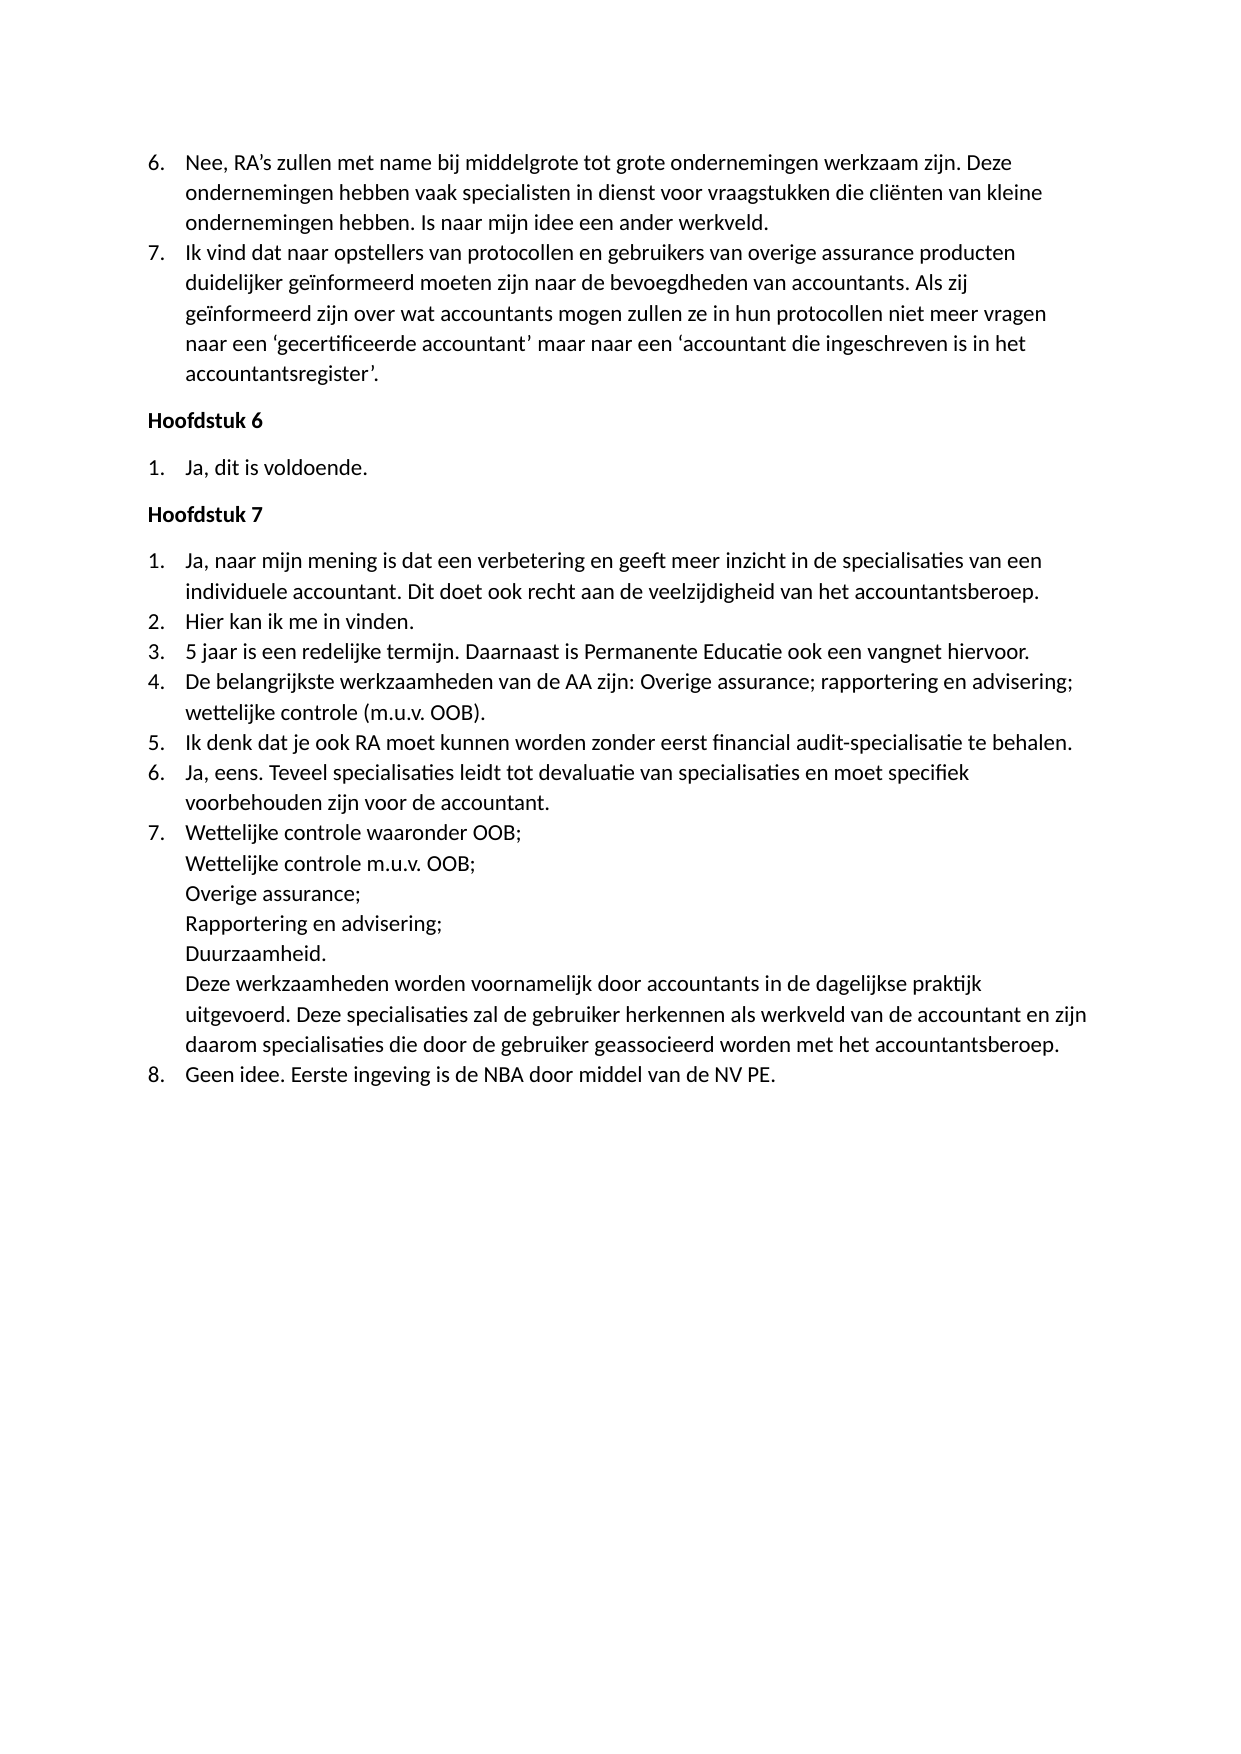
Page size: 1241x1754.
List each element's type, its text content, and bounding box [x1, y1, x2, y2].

list Geen idee. Eerste ingeving is de NBA door middel van de NV PE. [148, 1060, 1093, 1088]
list Ik vind dat naar opstellers van protocollen en gebruikers van overige assurance producten duidelijker geïnformeerd moeten zijn naar de bevoegdheden van accountants. Als zij geïnformeerd zijn over wat accountants mogen zullen ze in hun protocollen niet meer vragen naar een ‘gecertificeerde accountant’ maar naar een ‘accountant die ingeschreven is in het accountantsregister’. [148, 238, 1093, 387]
list 5 jaar is een redelijke termijn. Daarnaast is Permanente Educatie ook een vangnet hiervoor. [148, 637, 1093, 665]
list Nee, RA’s zullen met name bij middelgrote tot grote ondernemingen werkzaam zijn. Deze ondernemingen hebben vaak specialisten in dienst voor vraagstukken die cliënten van kleine ondernemingen hebben. Is naar mijn idee een ander werkveld. [148, 148, 1093, 236]
text Hoofdstuk 7 [148, 500, 1093, 528]
list Ik denk dat je ook RA moet kunnen worden zonder eerst financial audit-specialisatie te behalen. [148, 728, 1093, 756]
list De belangrijkste werkzaamheden van de AA zijn: Overige assurance; rapportering en advisering; wettelijke controle (m.u.v. OOB). [148, 667, 1093, 726]
text Hoofdstuk 6 [148, 406, 1093, 434]
list Ja, eens. Teveel specialisaties leidt tot devaluatie van specialisaties en moet specifiek voorbehouden zijn voor de accountant. [148, 758, 1093, 816]
list Ja, naar mijn mening is dat een verbetering en geeft meer inzicht in de specialisaties van een individuele accountant. Dit doet ook recht aan de veelzijdigheid van het accountantsberoep. [148, 547, 1093, 605]
list Ja, dit is voldoende. [148, 453, 1093, 481]
list Wettelijke controle waaronder OOB; Wettelijke controle m.u.v. OOB; Overige assurance; Rapportering en advisering; Duurzaamheid. Deze werkzaamheden worden voornamelijk door accountants in de dagelijkse praktijk uitgevoerd. Deze specialisaties zal de gebruiker herkennen als werkveld van de accountant en zijn daarom specialisaties die door de gebruiker geassocieerd worden met het accountantsberoep. [148, 818, 1093, 1058]
list Hier kan ik me in vinden. [148, 607, 1093, 635]
